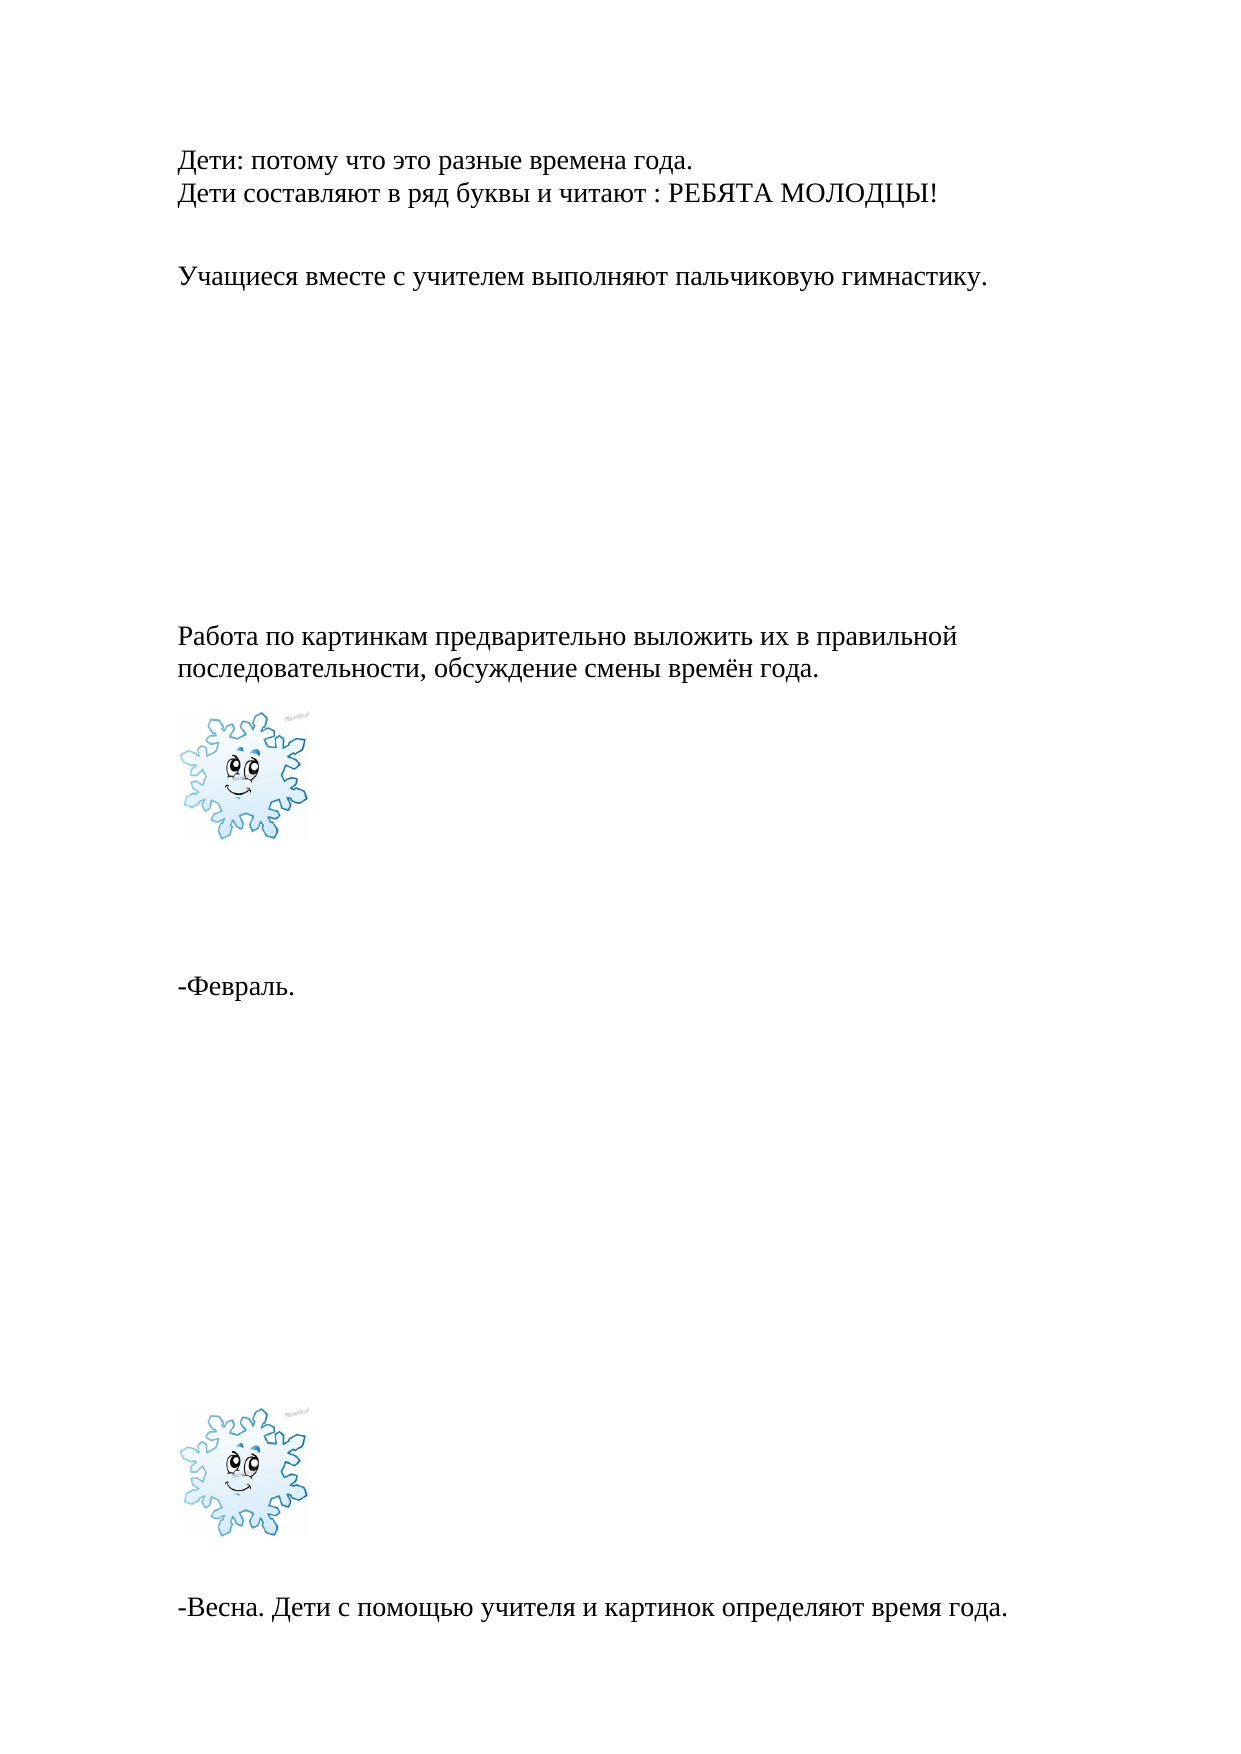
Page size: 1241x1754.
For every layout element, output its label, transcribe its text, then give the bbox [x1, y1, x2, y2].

text Дети: потому что это разные времена года. [177, 143, 1152, 176]
text Учащиеся вместе с учителем выполняют пальчиковую гимнастику. [177, 258, 1152, 291]
picture [177, 708, 310, 843]
text Дети составляют в ряд буквы и читают : РЕБЯТА МОЛОДЦЫ! [177, 176, 1152, 208]
picture [177, 1404, 310, 1540]
text -Весна. Дети с помощью учителя и картинок определяют время года. [177, 1589, 1152, 1622]
text -Февраль. [177, 969, 1152, 1001]
text Работа по картинкам предварительно выложить их в правильной последовательности, обсуждение смены времён года. [177, 619, 1152, 683]
